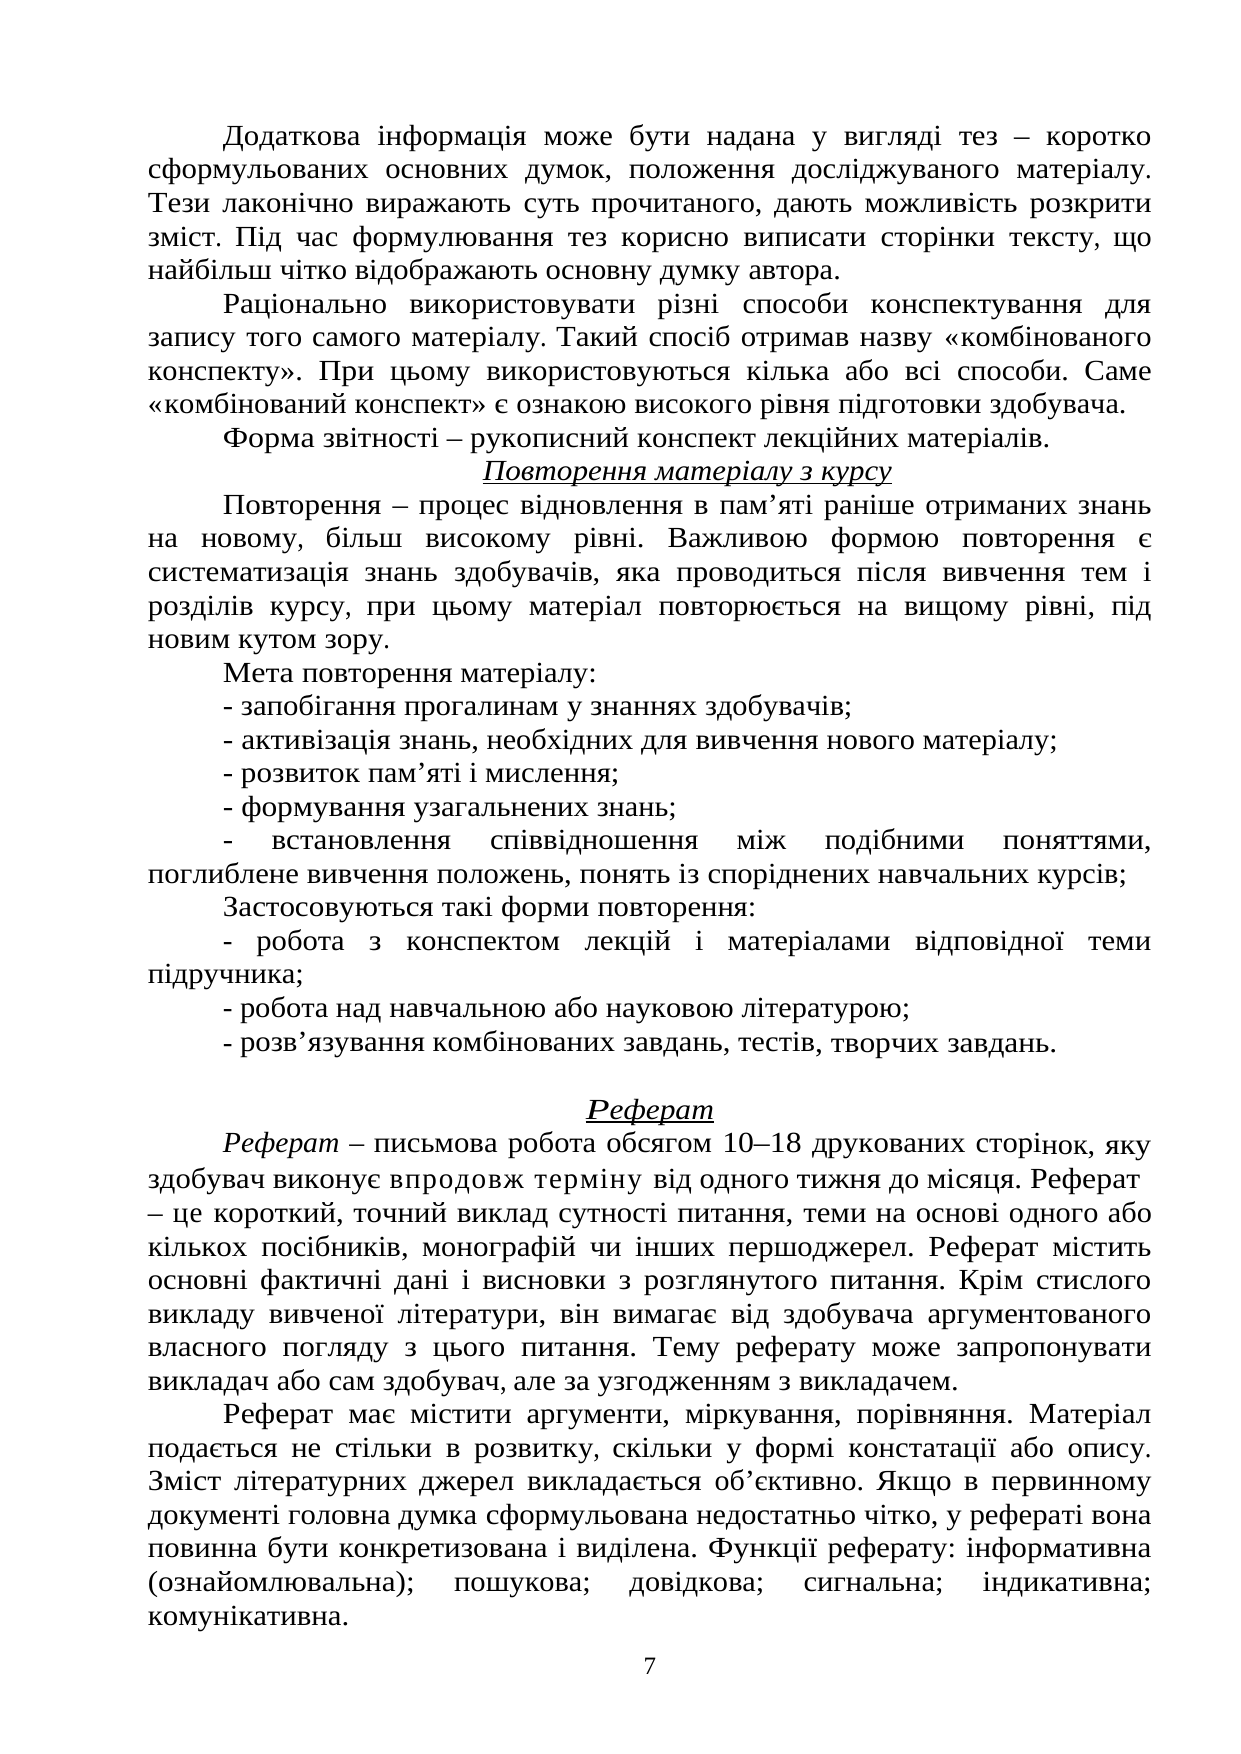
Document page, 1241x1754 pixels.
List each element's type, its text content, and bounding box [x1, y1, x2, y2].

text - розвиток пам’яті і мислення; [148, 755, 1152, 789]
text Раціонально використовувати різні способи конспектування для запису того самого матеріалу. Такий спосіб отримав назву «комбінованого конспекту». При цьому використовуються кілька або всі способи. Саме «комбінований конспект» є ознакою високого рівня підготовки здобувача. [148, 286, 1152, 420]
text - робота над навчальною або науковою літературою; [148, 990, 1152, 1024]
text Форма звітності – рукописний конспект лекційних матеріалів. [148, 420, 1152, 453]
text - розв’язування комбінованих завдань, тестів, творчих завдань. [148, 1024, 1152, 1058]
text - формування узагальнених знань; [148, 789, 1152, 822]
text Реферат [148, 1092, 1152, 1126]
text - робота з конспектом лекцій і матеріалами відповідної теми підручника; [148, 923, 1152, 990]
text Застосовуються такі форми повторення: [148, 889, 1152, 923]
text Мета повторення матеріалу: [148, 655, 1152, 688]
text - встановлення співвідношення між подібними поняттями, поглиблене вивчення положень, понять із споріднених навчальних курсів; [148, 822, 1152, 889]
text - запобігання прогалинам у знаннях здобувачів; [148, 688, 1152, 722]
text - активізація знань, необхідних для вивчення нового матеріалу; [148, 722, 1152, 755]
text Повторення – процес відновлення в пам’яті раніше отриманих знань на новому, більш високому рівні. Важливою формою повторення є систематизація знань здобувачів, яка проводиться після вивчення тем і розділів курсу, при цьому матеріал повторюється на вищому рівні, під новим кутом зору. [148, 487, 1152, 655]
text Додаткова інформація може бути надана у вигляді тез – коротко сформульованих основних думок, положення досліджуваного матеріалу. Тези лаконічно виражають суть прочитаного, дають можливість розкрити зміст. Під час формулювання тез корисно виписати сторінки тексту, що найбільш чітко відображають основну думку автора. [148, 118, 1152, 286]
text Реферат – письмова робота обсягом 10–18 друкованих сторінок, яку здобувач виконує впродовж терміну від одного тижня до місяця. Реферат – це короткий, точний виклад сутності питання, теми на основі одного або кількох посібників, монографій чи інших першоджерел. Реферат містить основні фактичні дані і висновки з розглянутого питання. Крім стислого викладу вивченої літератури, він вимагає від здобувача аргументованого власного погляду з цього питання. Тему реферату може запропонувати викладач або сам здобувач, але за узгодженням з викладачем. [148, 1126, 1152, 1396]
text Повторення матеріалу з курсу [148, 453, 1152, 487]
text Реферат має містити аргументи, міркування, порівняння. Матеріал подається не стільки в розвитку, скільки у формі констатації або опису. Зміст літературних джерел викладається об’єктивно. Якщо в первинному документі головна думка сформульована недостатньо чітко, у рефераті вона повинна бути конкретизована і виділена. Функції реферату: інформативна (ознайомлювальна); пошукова; довідкова; сигнальна; індикативна; комунікативна. [148, 1396, 1152, 1631]
